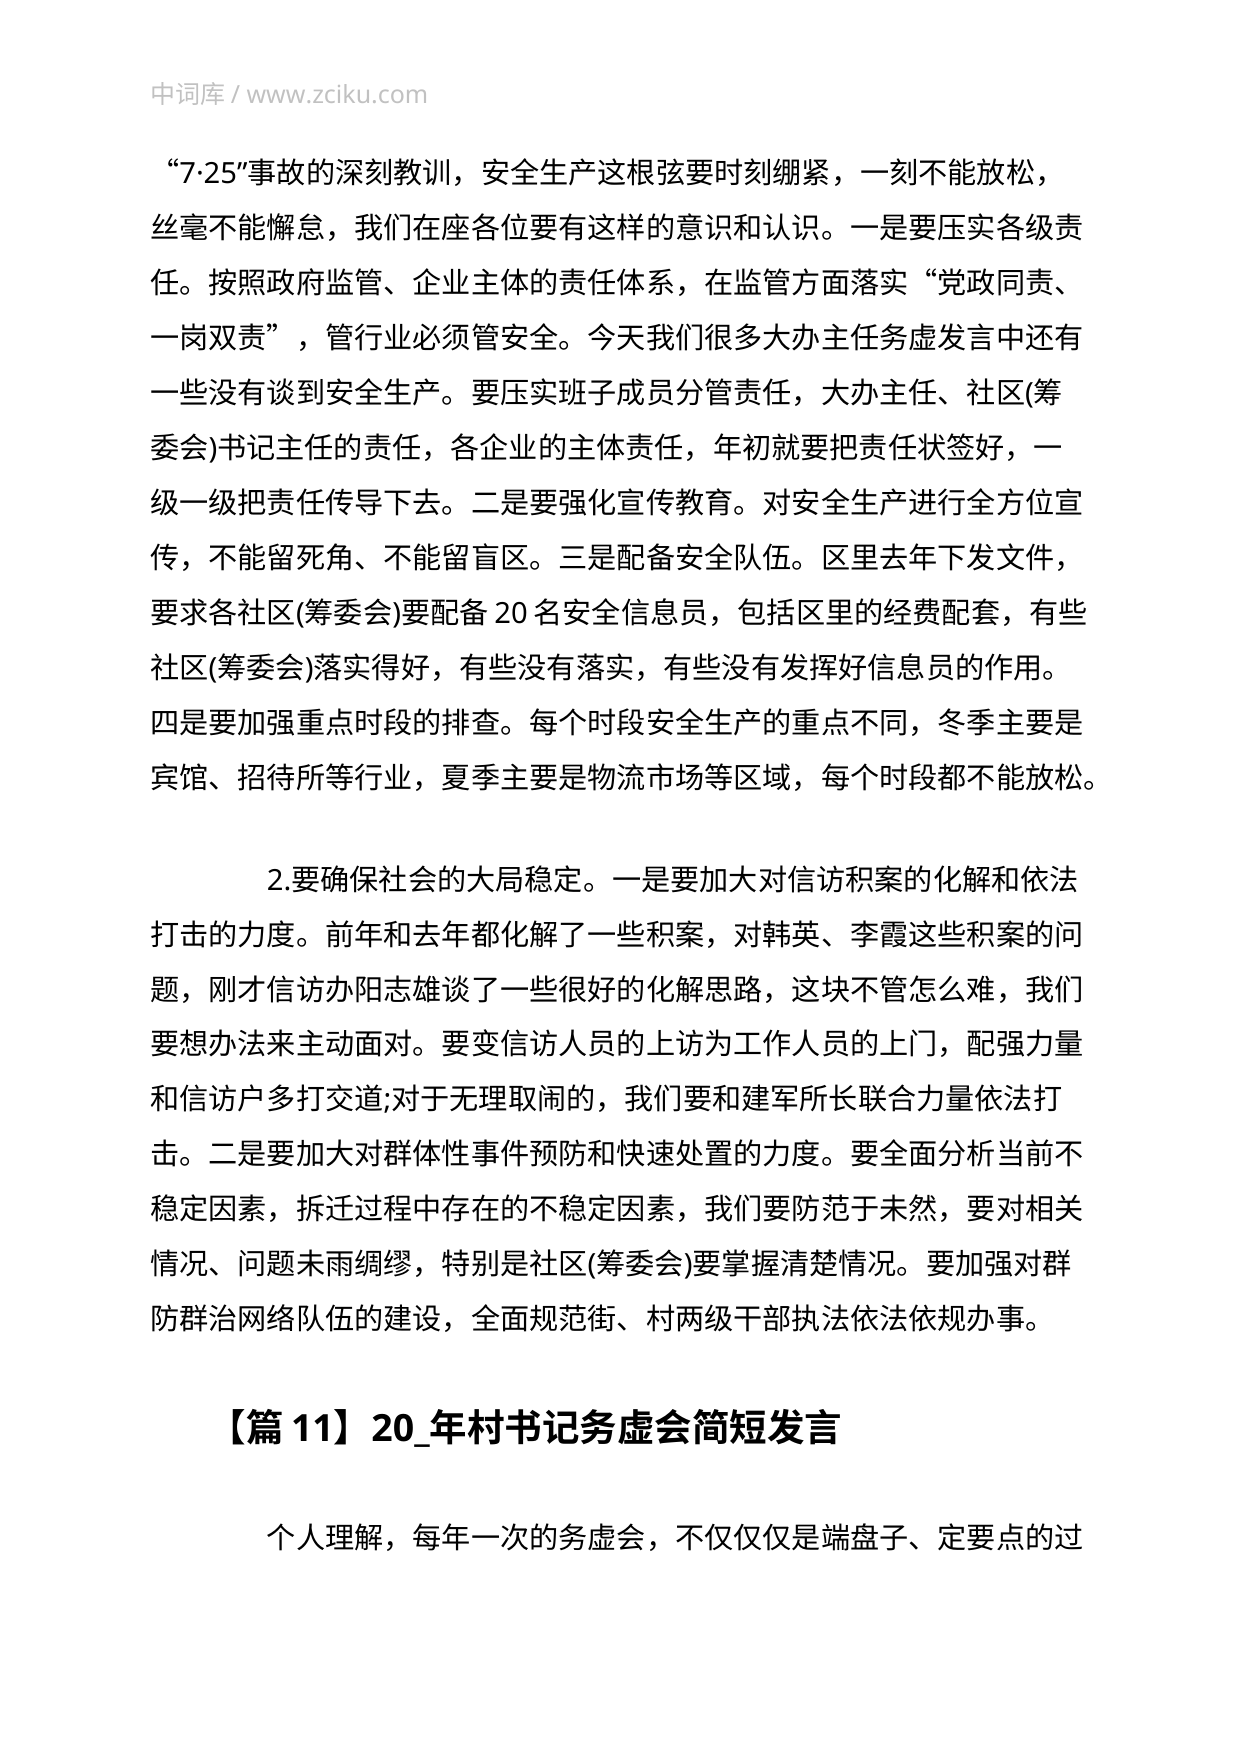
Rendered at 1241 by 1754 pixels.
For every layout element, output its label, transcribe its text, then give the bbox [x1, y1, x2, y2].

text 【篇11】20_年村书记务虚会简短发言 [150, 1397, 1090, 1452]
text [150, 1515, 1090, 1557]
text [150, 150, 1090, 797]
text 2.要确保社会的大局稳定。一是要加大对信访积案的化解和依法打击的力度。前年和去年都化解了一些积案，对韩英、李霞这些积案的问题，刚才信访办阳志雄谈了一些很好的化解思路，这块不管怎么难，我们要想办法来主动面对。要变信访人员的上访为工作人员的上门，配强力量和信访户多打交道;对于无理取闹的，我们要和建军所长联合力量依法打击。二是要加大对群体性事件预防和快速处置的力度。要全面分析当前不稳定因素，拆迁过程中存在的不稳定因素，我们要防范于未然，要对相关情况、问题未雨绸缪，特别是社区(筹委会)要掌握清楚情况。要加强对群防群治网络队伍的建设，全面规范街、村两级干部执法依法依规办事。 [150, 856, 1090, 1338]
